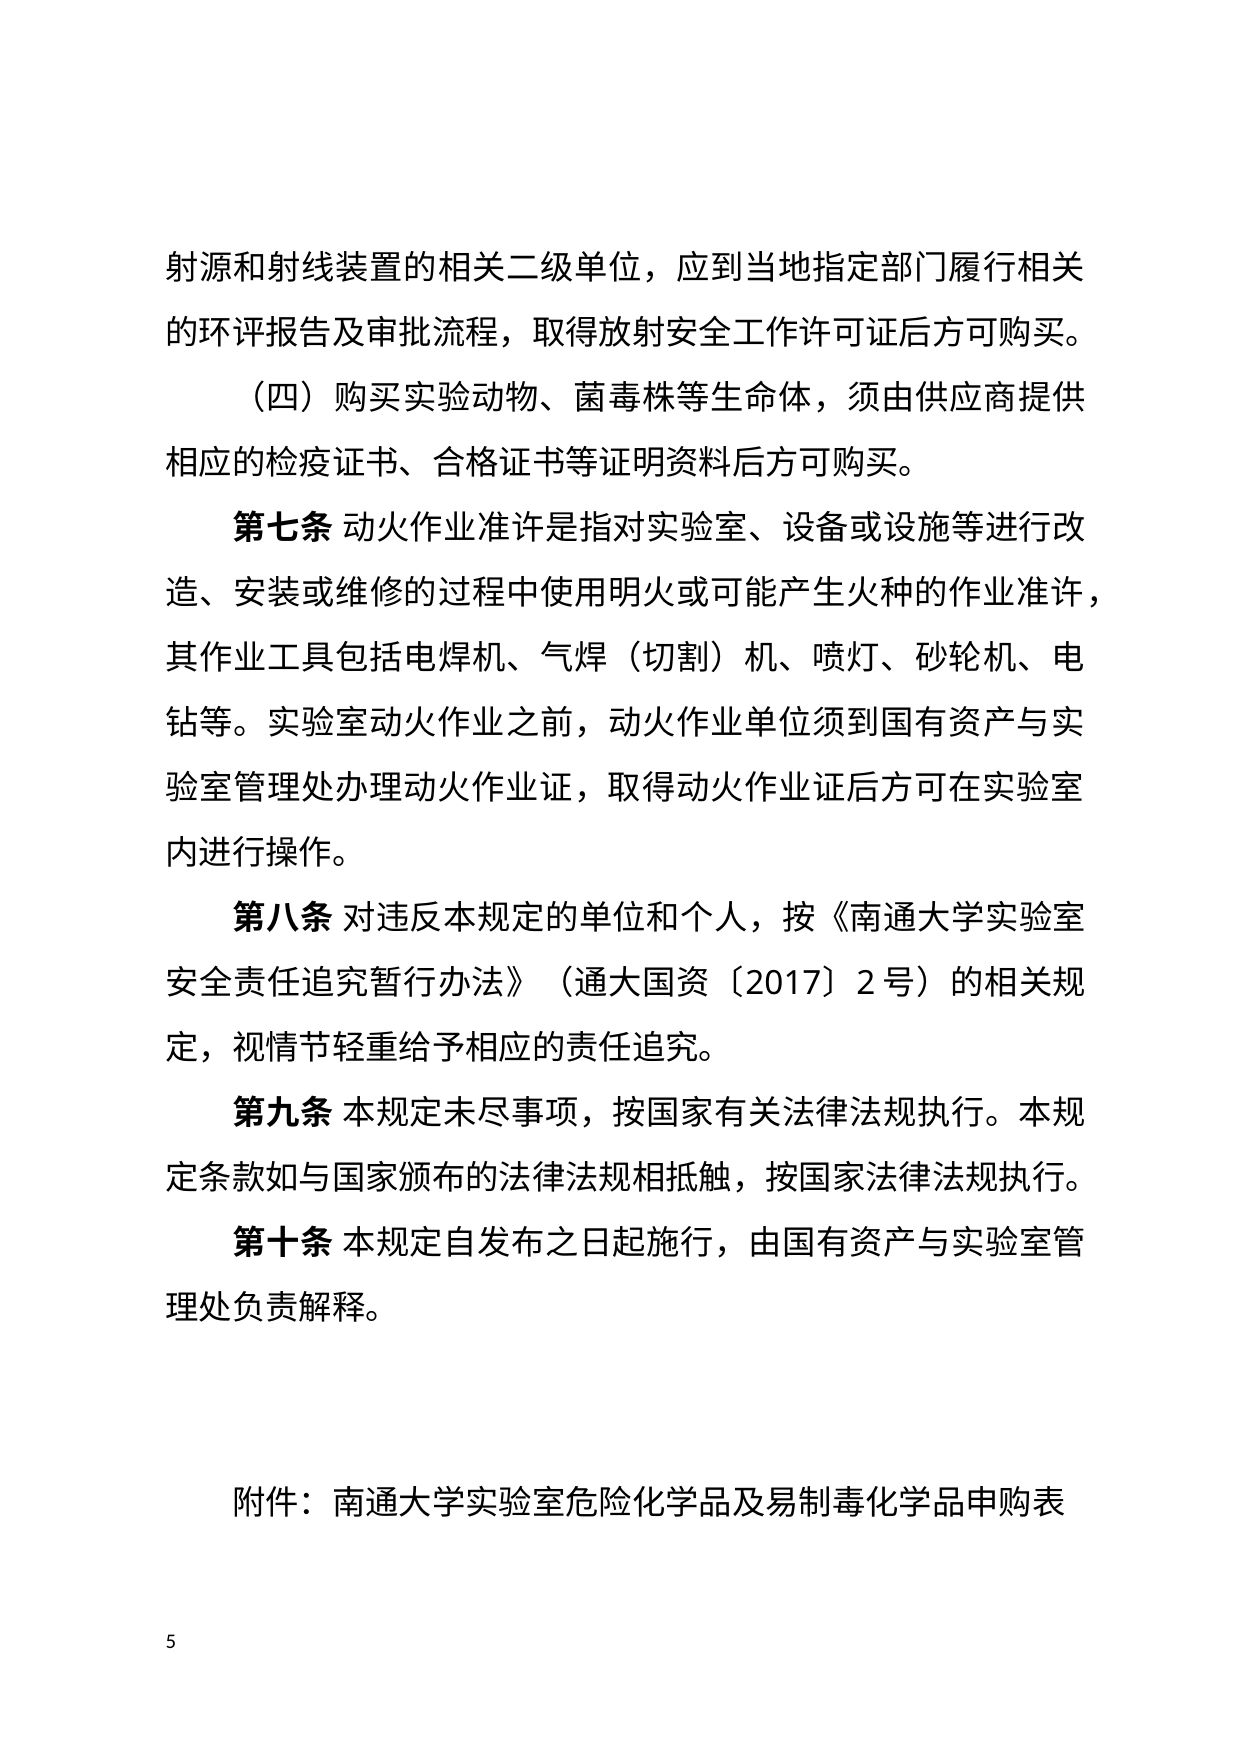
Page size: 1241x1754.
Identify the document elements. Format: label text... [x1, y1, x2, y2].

text 第八条 对违反本规定的单位和个人，按《南通大学实验室安全责任追究暂行办法》（通大国资〔2017〕2号）的相关规定，视情节轻重给予相应的责任追究。 [165, 883, 1087, 1078]
text 第七条 动火作业准许是指对实验室、设备或设施等进行改造、安装或维修的过程中使用明火或可能产生火种的作业准许，其作业工具包括电焊机、气焊（切割）机、喷灯、砂轮机、电钻等。实验室动火作业之前，动火作业单位须到国有资产与实验室管理处办理动火作业证，取得动火作业证后方可在实验室内进行操作。 [165, 493, 1087, 883]
text 附件：南通大学实验室危险化学品及易制毒化学品申购表 [165, 1468, 1087, 1533]
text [165, 233, 1087, 363]
text 第九条 本规定未尽事项，按国家有关法律法规执行。本规定条款如与国家颁布的法律法规相抵触，按国家法律法规执行。 [165, 1078, 1087, 1208]
text （四）购买实验动物、菌毒株等生命体，须由供应商提供相应的检疫证书、合格证书等证明资料后方可购买。 [165, 363, 1087, 493]
text 第十条 本规定自发布之日起施行，由国有资产与实验室管理处负责解释。 [165, 1208, 1087, 1338]
